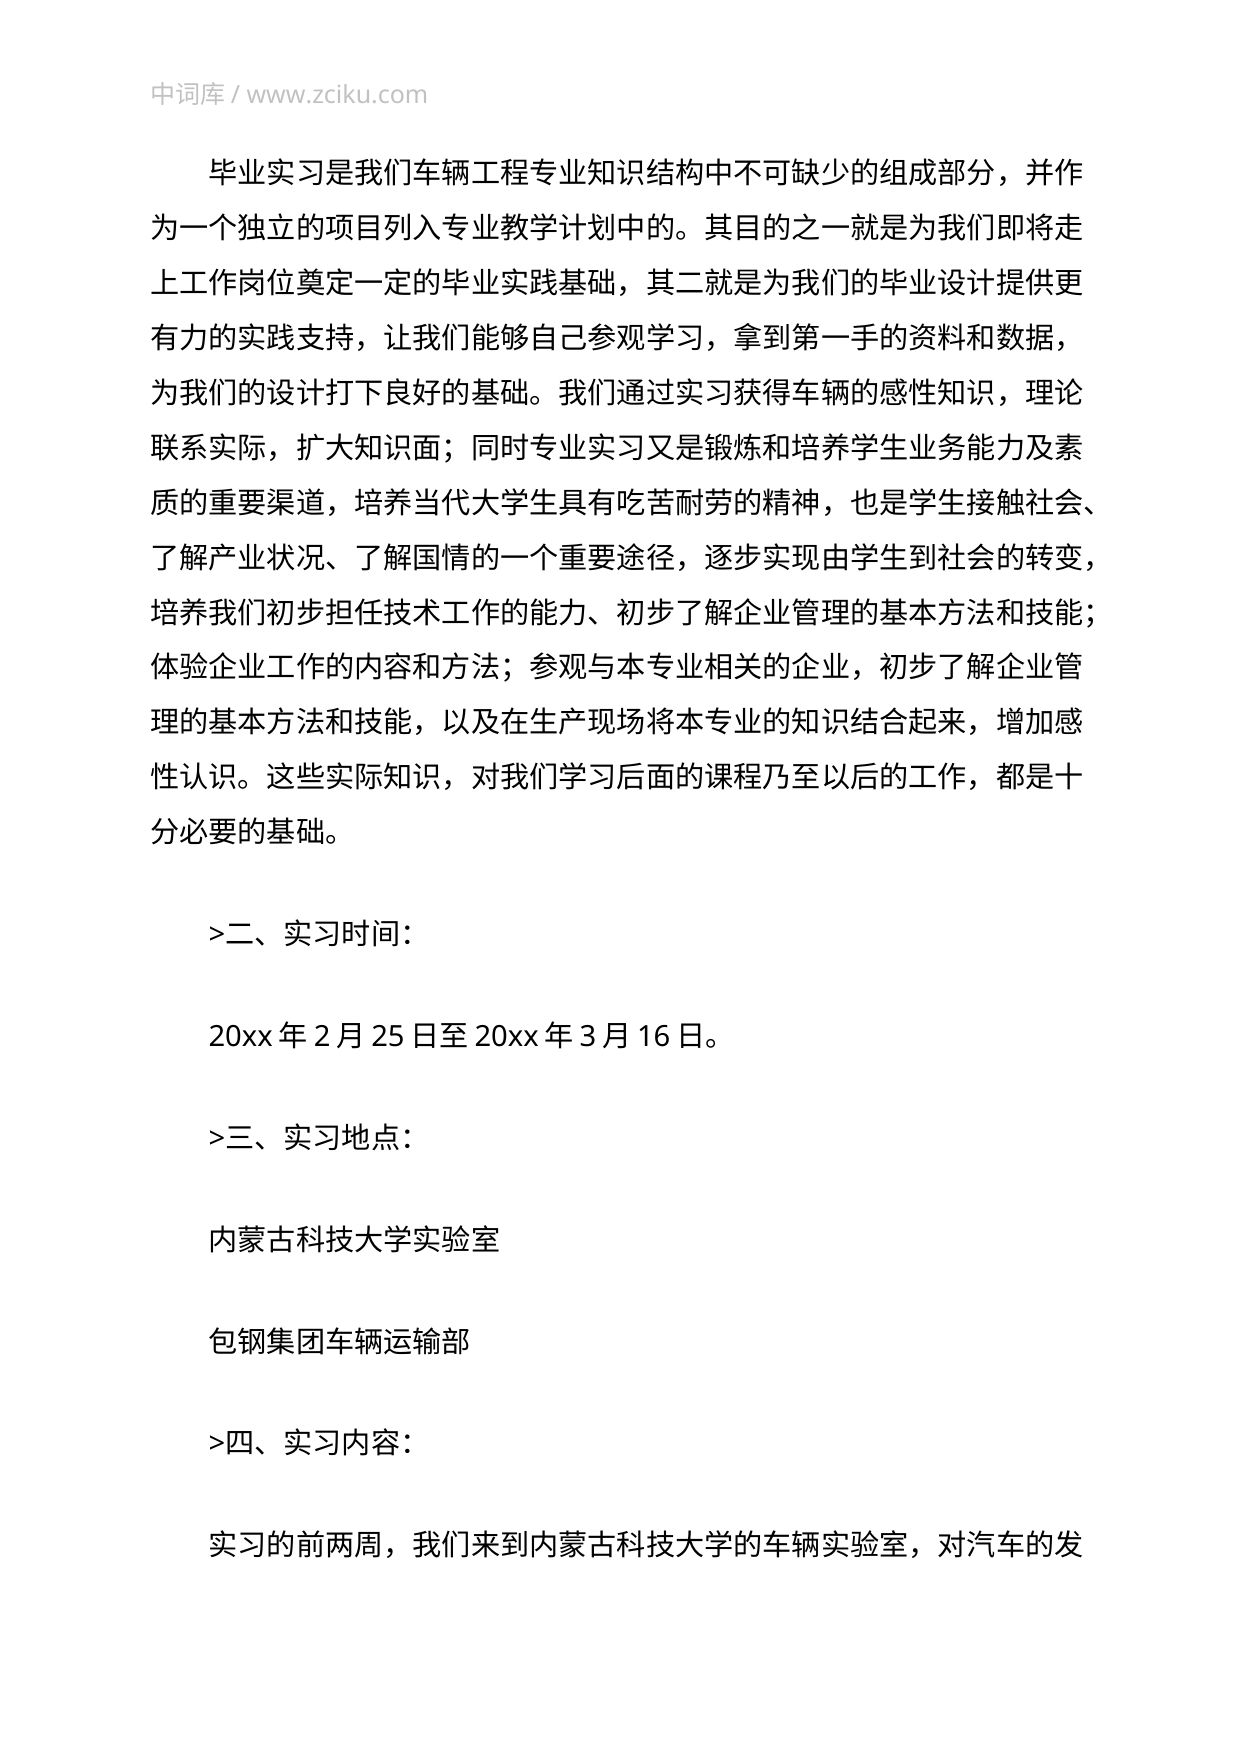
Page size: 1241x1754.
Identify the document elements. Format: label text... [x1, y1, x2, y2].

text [150, 1522, 1090, 1564]
text 毕业实习是我们车辆工程专业知识结构中不可缺少的组成部分，并作为一个独立的项目列入专业教学计划中的。其目的之一就是为我们即将走上工作岗位奠定一定的毕业实践基础，其二就是为我们的毕业设计提供更有力的实践支持，让我们能够自己参观学习，拿到第一手的资料和数据，为我们的设计打下良好的基础。我们通过实习获得车辆的感性知识，理论联系实际，扩大知识面；同时专业实习又是锻炼和培养学生业务能力及素质的重要渠道，培养当代大学生具有吃苦耐劳的精神，也是学生接触社会、了解产业状况、了解国情的一个重要途径，逐步实现由学生到社会的转变，培养我们初步担任技术工作的能力、初步了解企业管理的基本方法和技能；体验企业工作的内容和方法；参观与本专业相关的企业，初步了解企业管理的基本方法和技能，以及在生产现场将本专业的知识结合起来，增加感性认识。这些实际知识，对我们学习后面的课程乃至以后的工作，都是十分必要的基础。 [150, 150, 1090, 851]
text 内蒙古科技大学实验室 [150, 1216, 1090, 1259]
text >二、实习时间： [150, 911, 1090, 953]
text 20xx年2月25日至20xx年3月16日。 [150, 1012, 1090, 1055]
text 包钢集团车辆运输部 [150, 1318, 1090, 1361]
text >三、实习地点： [150, 1114, 1090, 1157]
text >四、实习内容： [150, 1420, 1090, 1462]
